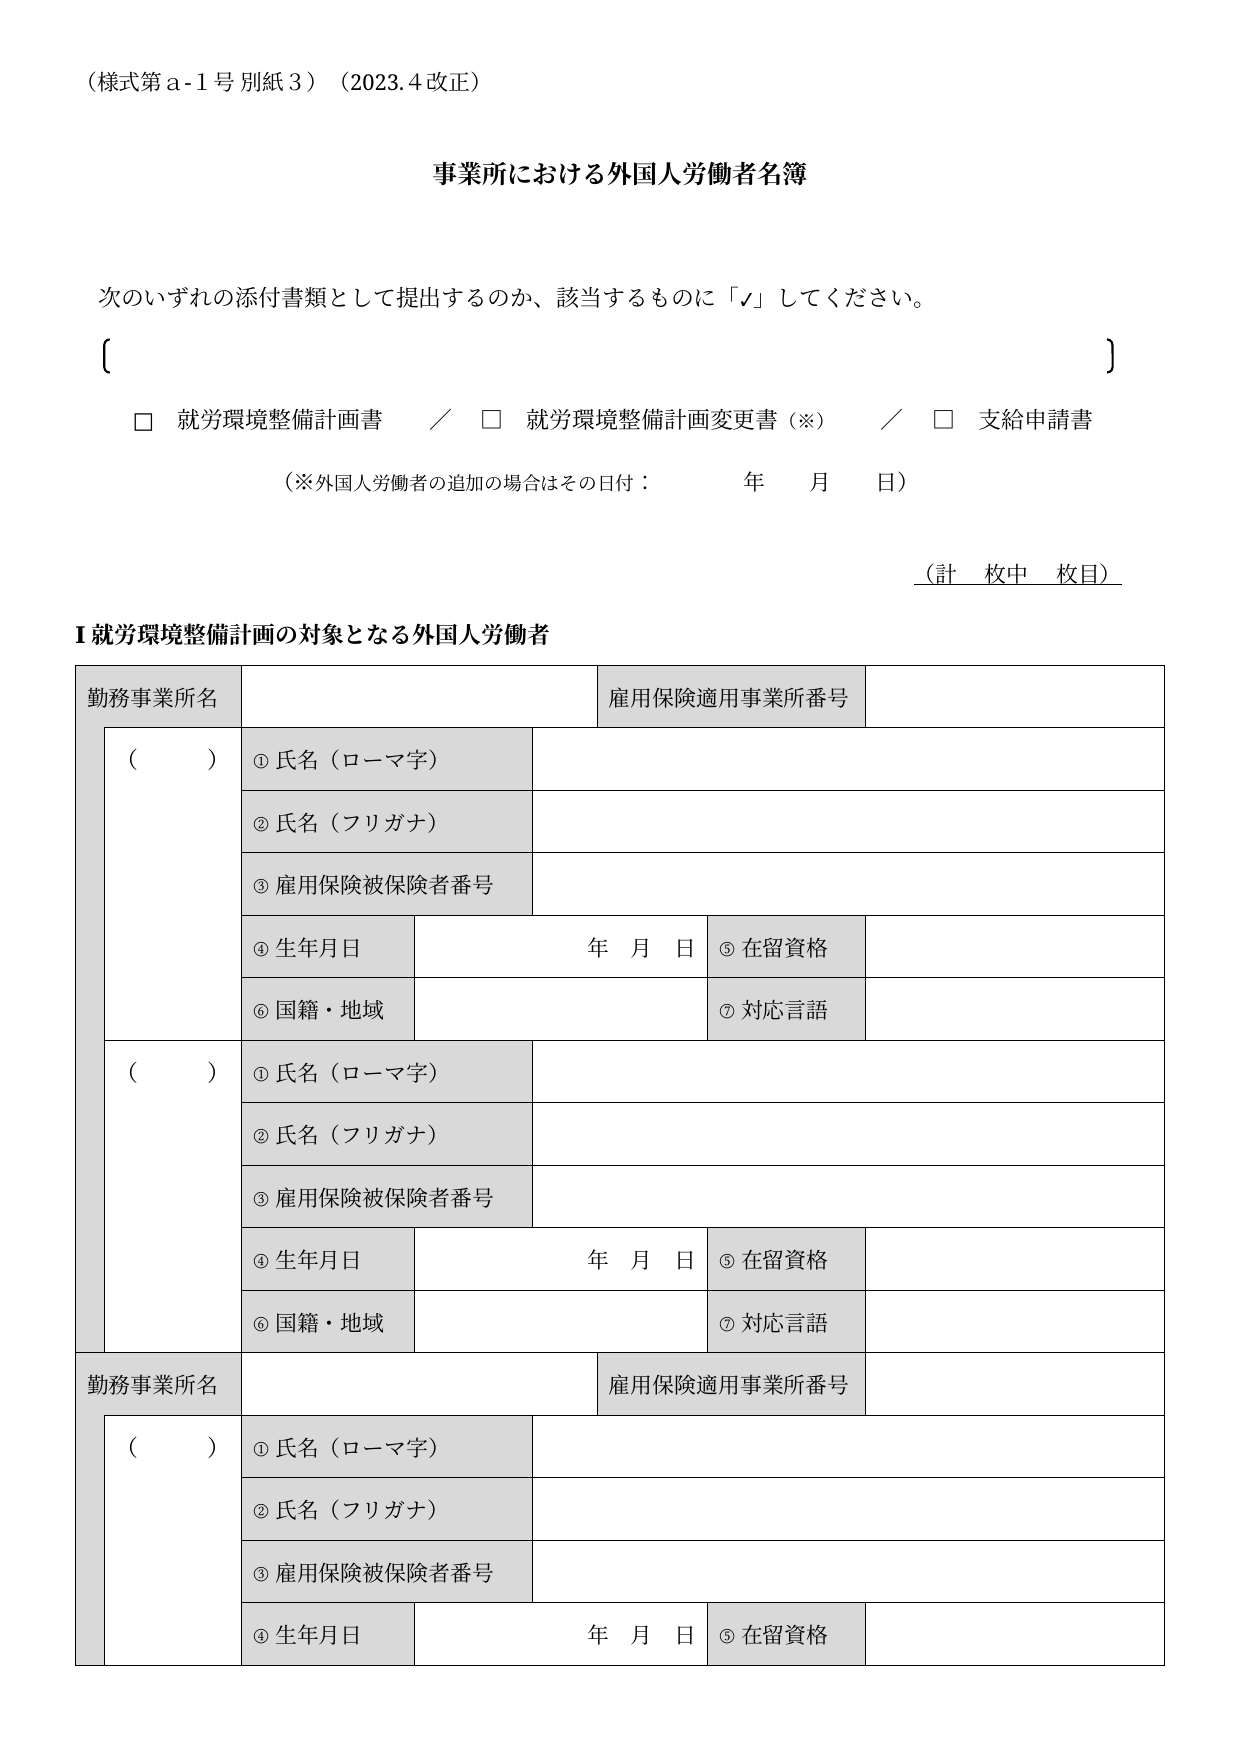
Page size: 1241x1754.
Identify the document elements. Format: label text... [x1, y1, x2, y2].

text Ⅰ 就労環境整備計画の対象となる外国人労働者 [75, 603, 1165, 665]
table_cell ③ 雇用保険被保険者番号 [242, 1166, 532, 1227]
table_cell ④ 生年月日 [242, 1228, 414, 1290]
text （様式第ａ-１号 別紙３）（2023.４改正） [75, 50, 1165, 112]
text （※外国人労働者の追加の場合はその日付： 年 月 日） [75, 450, 1165, 511]
table_header 雇用保険適用事業所番号 [598, 666, 865, 727]
table_cell ⑥ 国籍・地域 [242, 978, 414, 1040]
table_header [242, 666, 597, 727]
table_cell [533, 1166, 1164, 1227]
table_cell ⑤ 在留資格 [708, 1603, 865, 1665]
table_cell ⑦ 対応言語 [708, 1291, 865, 1352]
table_cell ① 氏名（ローマ字） [242, 728, 532, 790]
table_cell [533, 1041, 1164, 1102]
text 次のいずれの添付書類として提出するのか、該当するものに「✔」してください。 [75, 265, 1165, 327]
table_header [866, 666, 1164, 727]
table_cell 年 月 日 [415, 1228, 707, 1290]
table_cell ③ 雇用保険被保険者番号 [242, 1541, 532, 1602]
table_cell 勤務事業所名 [76, 1353, 241, 1415]
table_cell [866, 916, 1164, 977]
table_cell ③ 雇用保険被保険者番号 [242, 853, 532, 915]
table_cell [533, 1541, 1164, 1602]
table_cell [533, 1103, 1164, 1165]
table_cell [866, 978, 1164, 1040]
table_cell 雇用保険適用事業所番号 [598, 1353, 865, 1415]
table_cell [415, 978, 707, 1040]
table_cell [866, 1353, 1164, 1415]
table_cell （ ） [105, 728, 241, 1040]
table_cell [866, 1228, 1164, 1290]
table_cell [76, 727, 104, 1352]
table_cell （ ） [105, 1041, 241, 1352]
table_cell ⑤ 在留資格 [708, 1228, 865, 1290]
table_cell 年 月 日 [415, 1603, 707, 1665]
table_cell [533, 1478, 1164, 1540]
table_cell [533, 791, 1164, 852]
table_cell [866, 1291, 1164, 1352]
table_cell 年 月 日 [415, 916, 707, 977]
table_cell ⑦ 対応言語 [708, 978, 865, 1040]
text □ 就労環境整備計画書 ／ □ 就労環境整備計画変更書（※） ／ □ 支給申請書 [75, 388, 1165, 450]
text （計 枚中 枚目） [75, 542, 1121, 603]
table_cell [533, 728, 1164, 790]
table_cell （ ） [105, 1416, 241, 1665]
table_cell ⑥ 国籍・地域 [242, 1291, 414, 1352]
table_cell ① 氏名（ローマ字） [242, 1416, 532, 1477]
table_cell [533, 1416, 1164, 1477]
table_cell [533, 853, 1164, 915]
table_header 勤務事業所名 [76, 666, 241, 727]
table_cell [866, 1603, 1164, 1665]
table_cell ⑤ 在留資格 [708, 916, 865, 977]
table_cell [76, 1415, 104, 1665]
table_cell ④ 生年月日 [242, 1603, 414, 1665]
table_cell ② 氏名（フリガナ） [242, 791, 532, 852]
table_cell [415, 1291, 707, 1352]
table_cell ② 氏名（フリガナ） [242, 1103, 532, 1165]
table_cell ④ 生年月日 [242, 916, 414, 977]
text 事業所における外国人労働者名簿 [75, 142, 1165, 204]
table_cell ② 氏名（フリガナ） [242, 1478, 532, 1540]
table_cell [242, 1353, 597, 1415]
table_cell ① 氏名（ローマ字） [242, 1041, 532, 1102]
